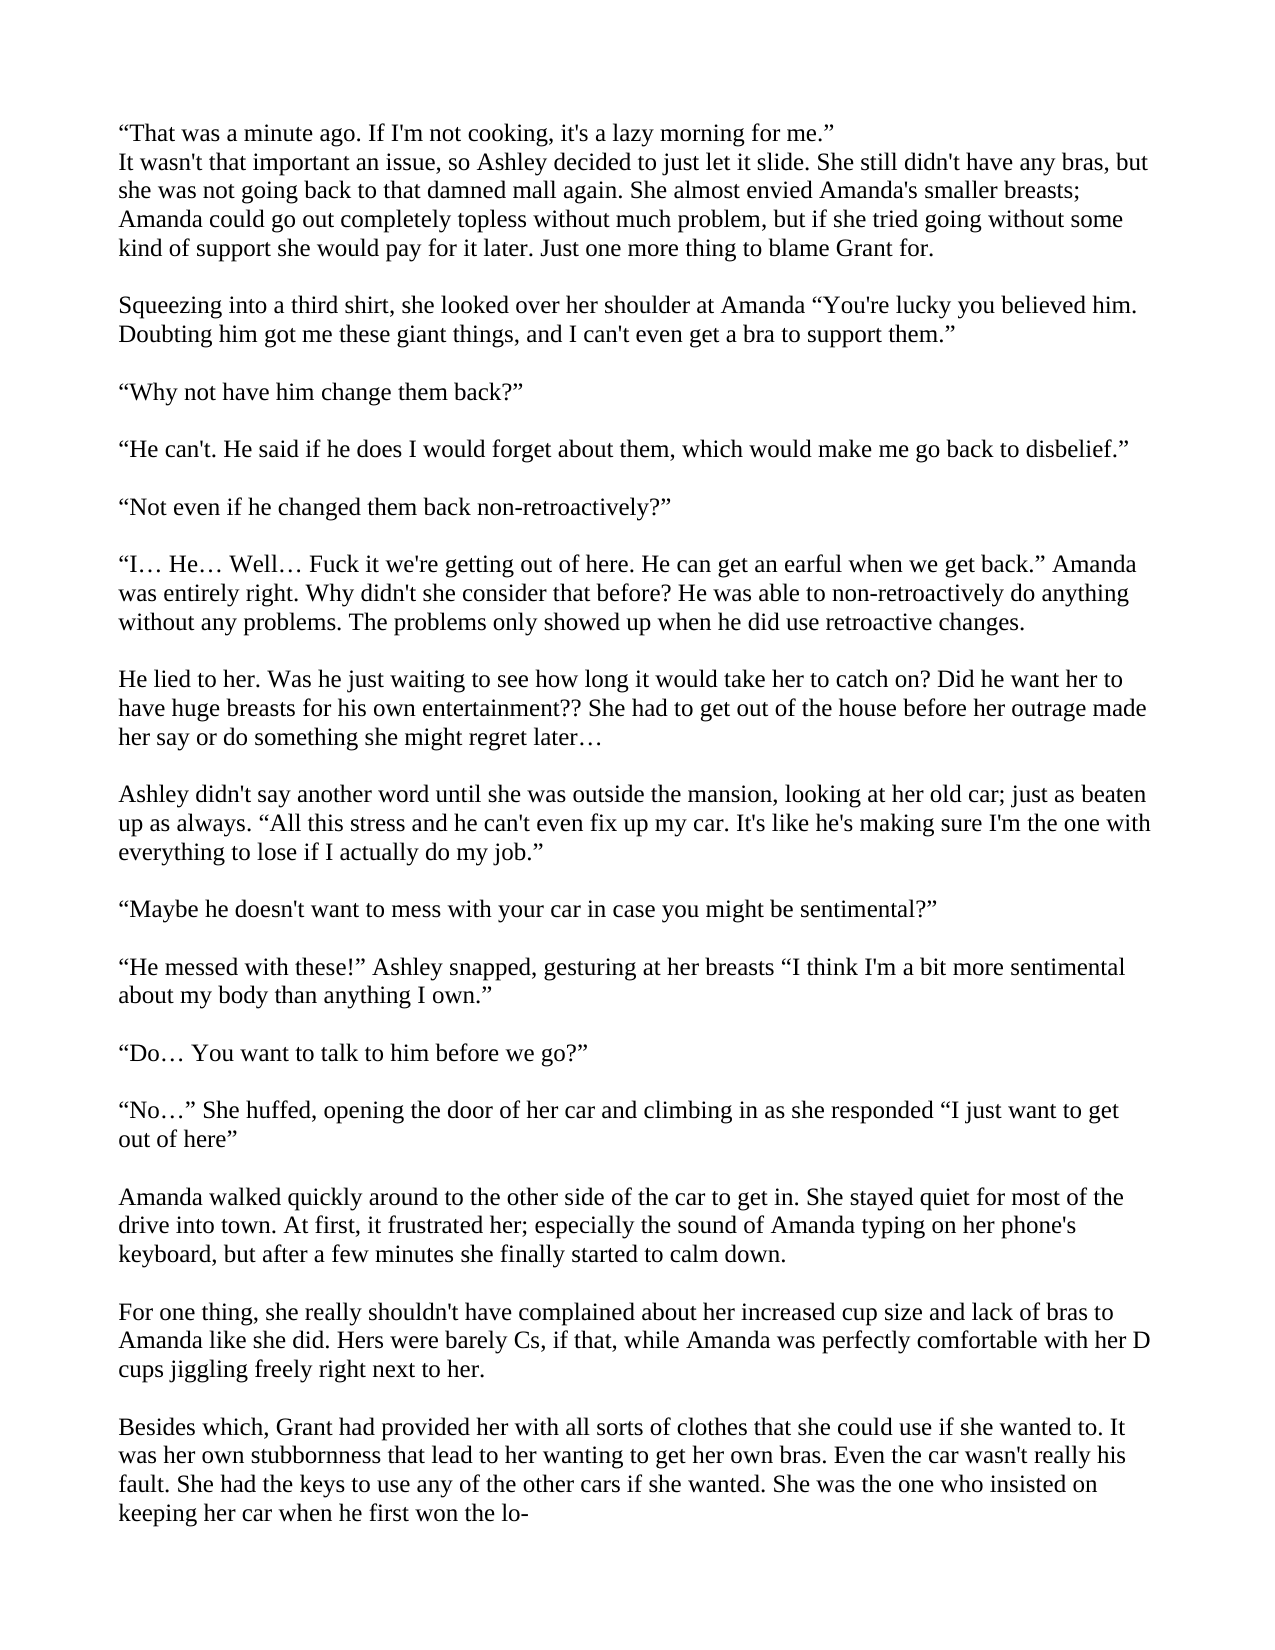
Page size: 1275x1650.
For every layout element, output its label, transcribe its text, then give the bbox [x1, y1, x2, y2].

text It wasn't that important an issue, so Ashley decided to just let it slide. She still didn't have any bras, but she was not going back to that damned mall again. She almost envied Amanda's smaller breasts; Amanda could go out completely topless without much problem, but if she tried going without some kind of support she would pay for it later. Just one more thing to blame Grant for. [118, 147, 1157, 262]
text “Do… You want to talk to him before we go?” [118, 1038, 1157, 1067]
text Squeezing into a third shirt, she looked over her shoulder at Amanda “You're lucky you believed him. Doubting him got me these giant things, and I can't even get a bra to support them.” [118, 291, 1157, 348]
text Ashley didn't say another word until she was outside the mansion, looking at her old car; just as beaten up as always. “All this stress and he can't even fix up my car. It's like he's making sure I'm the one with everything to lose if I actually do my job.” [118, 779, 1157, 866]
text He lied to her. Was he just waiting to see how long it would take her to catch on? Did he want her to have huge breasts for his own entertainment?? She had to get out of the house before her outrage made her say or do something she might regret later… [118, 664, 1157, 751]
text “Maybe he doesn't want to mess with your car in case you might be sentimental?” [118, 894, 1157, 923]
text “Not even if he changed them back non-retroactively?” [118, 492, 1157, 521]
text Amanda walked quickly around to the other side of the car to get in. She stayed quiet for most of the drive into town. At first, it frustrated her; especially the sound of Amanda typing on her phone's keyboard, but after a few minutes she finally started to calm down. [118, 1182, 1157, 1268]
text “He can't. He said if he does I would forget about them, which would make me go back to disbelief.” [118, 434, 1157, 463]
text Besides which, Grant had provided her with all sorts of clothes that she could use if she wanted to. It was her own stubbornness that lead to her wanting to get her own bras. Even the car wasn't really his fault. She had the keys to use any of the other cars if she wanted. She was the one who insisted on keeping her car when he first won the lo- [118, 1412, 1157, 1527]
text For one thing, she really shouldn't have complained about her increased cup size and lack of bras to Amanda like she did. Hers were barely Cs, if that, while Amanda was perfectly comfortable with her D cups jiggling freely right next to her. [118, 1297, 1157, 1383]
text “Why not have him change them back?” [118, 377, 1157, 406]
text “That was a minute ago. If I'm not cooking, it's a lazy morning for me.” [118, 118, 1157, 147]
text “No…” She huffed, opening the door of her car and climbing in as she responded “I just want to get out of here” [118, 1096, 1157, 1153]
text “He messed with these!” Ashley snapped, gesturing at her breasts “I think I'm a bit more sentimental about my body than anything I own.” [118, 952, 1157, 1009]
text “I… He… Well… Fuck it we're getting out of here. He can get an earful when we get back.” Amanda was entirely right. Why didn't she consider that before? He was able to non-retroactively do anything without any problems. The problems only showed up when he did use retroactive changes. [118, 549, 1157, 636]
